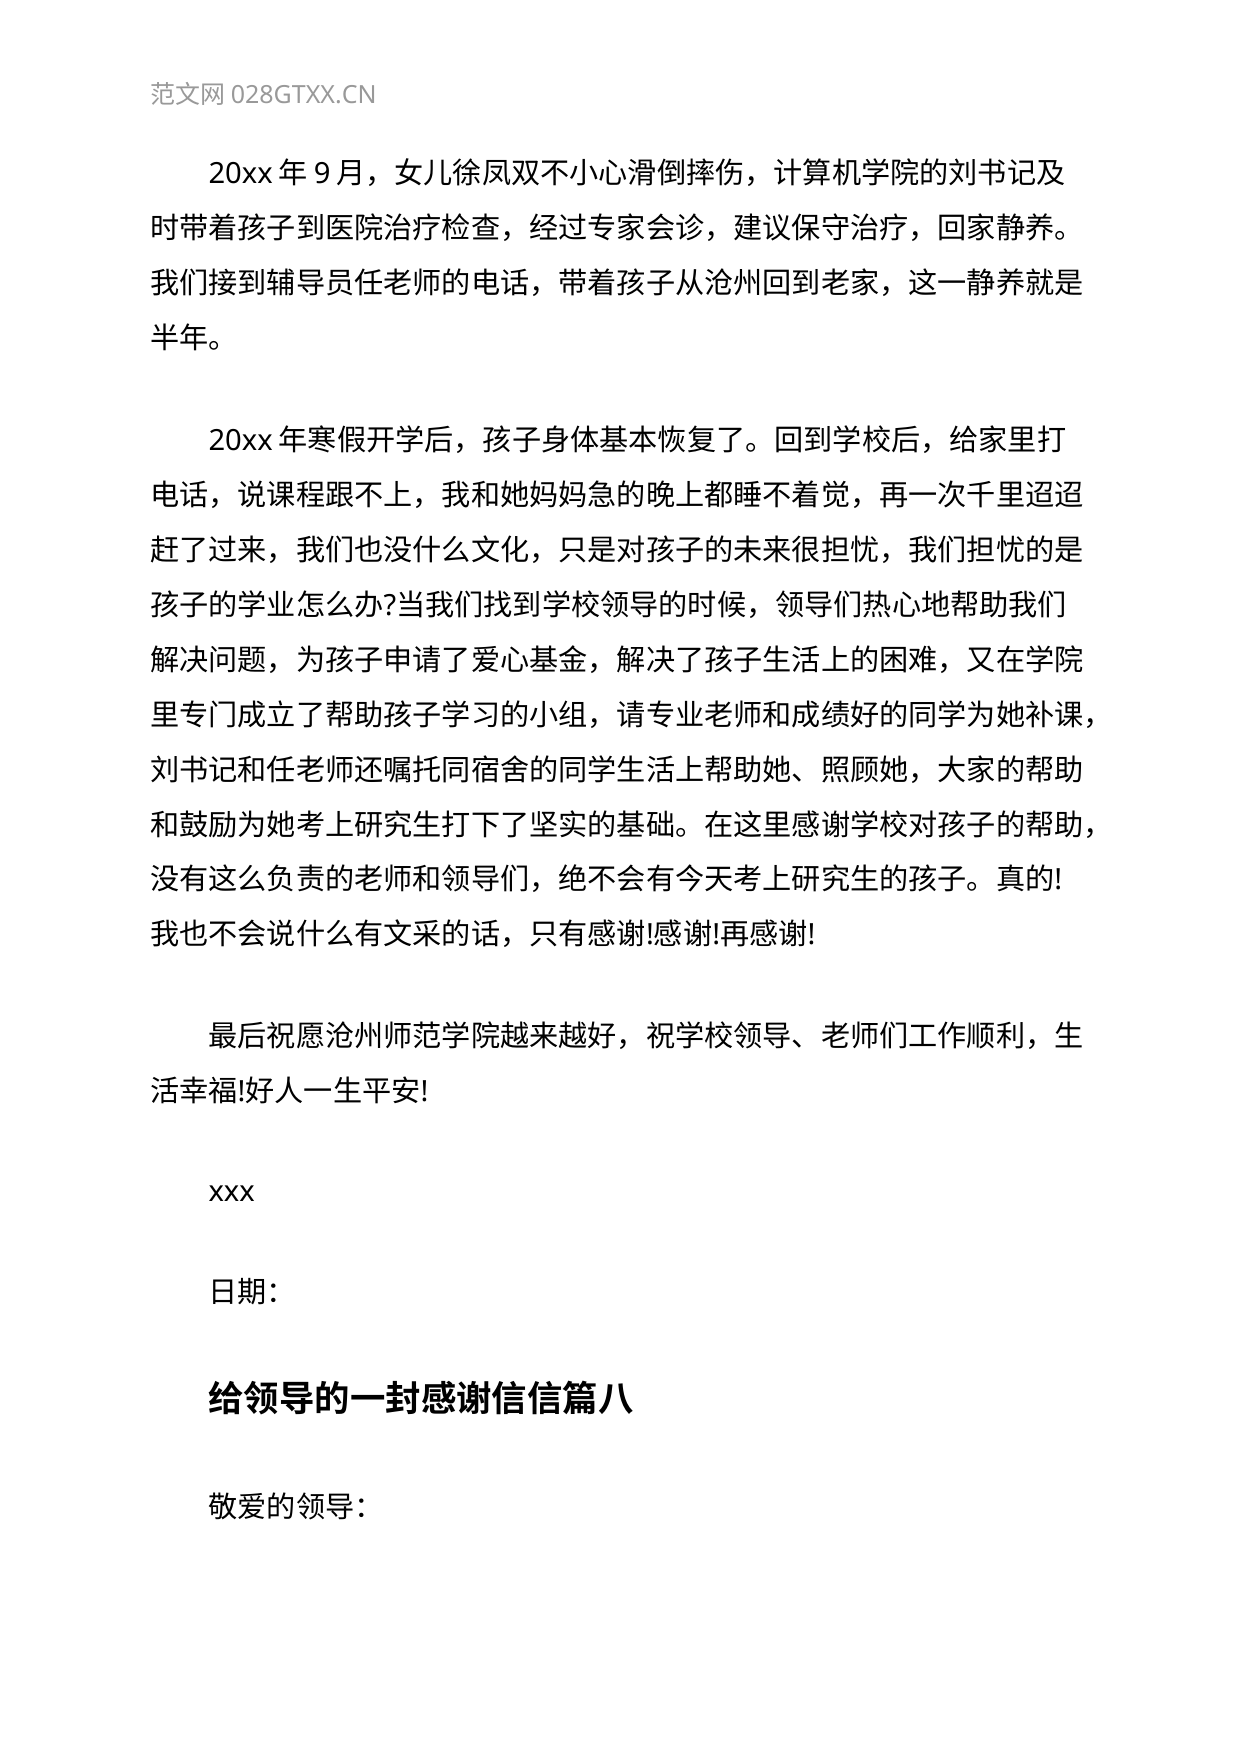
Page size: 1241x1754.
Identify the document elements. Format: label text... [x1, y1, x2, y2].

text 敬爱的领导： [150, 1483, 1090, 1526]
text 日期： [150, 1268, 1090, 1311]
text xxx [150, 1170, 1090, 1209]
text 20xx年9月，女儿徐凤双不小心滑倒摔伤，计算机学院的刘书记及时带着孩子到医院治疗检查，经过专家会诊，建议保守治疗，回家静养。我们接到辅导员任老师的电话，带着孩子从沧州回到老家，这一静养就是半年。 [150, 150, 1090, 357]
text 20xx年寒假开学后，孩子身体基本恢复了。回到学校后，给家里打电话，说课程跟不上，我和她妈妈急的晚上都睡不着觉，再一次千里迢迢赶了过来，我们也没什么文化，只是对孩子的未来很担忧，我们担忧的是孩子的学业怎么办?当我们找到学校领导的时候，领导们热心地帮助我们解决问题，为孩子申请了爱心基金，解决了孩子生活上的困难，又在学院里专门成立了帮助孩子学习的小组，请专业老师和成绩好的同学为她补课，刘书记和任老师还嘱托同宿舍的同学生活上帮助她、照顾她，大家的帮助和鼓励为她考上研究生打下了坚实的基础。在这里感谢学校对孩子的帮助，没有这么负责的老师和领导们，绝不会有今天考上研究生的孩子。真的!我也不会说什么有文采的话，只有感谢!感谢!再感谢! [150, 417, 1090, 953]
text 给领导的一封感谢信信篇八 [150, 1370, 1090, 1421]
text 最后祝愿沧州师范学院越来越好，祝学校领导、老师们工作顺利，生活幸福!好人一生平安! [150, 1013, 1090, 1110]
